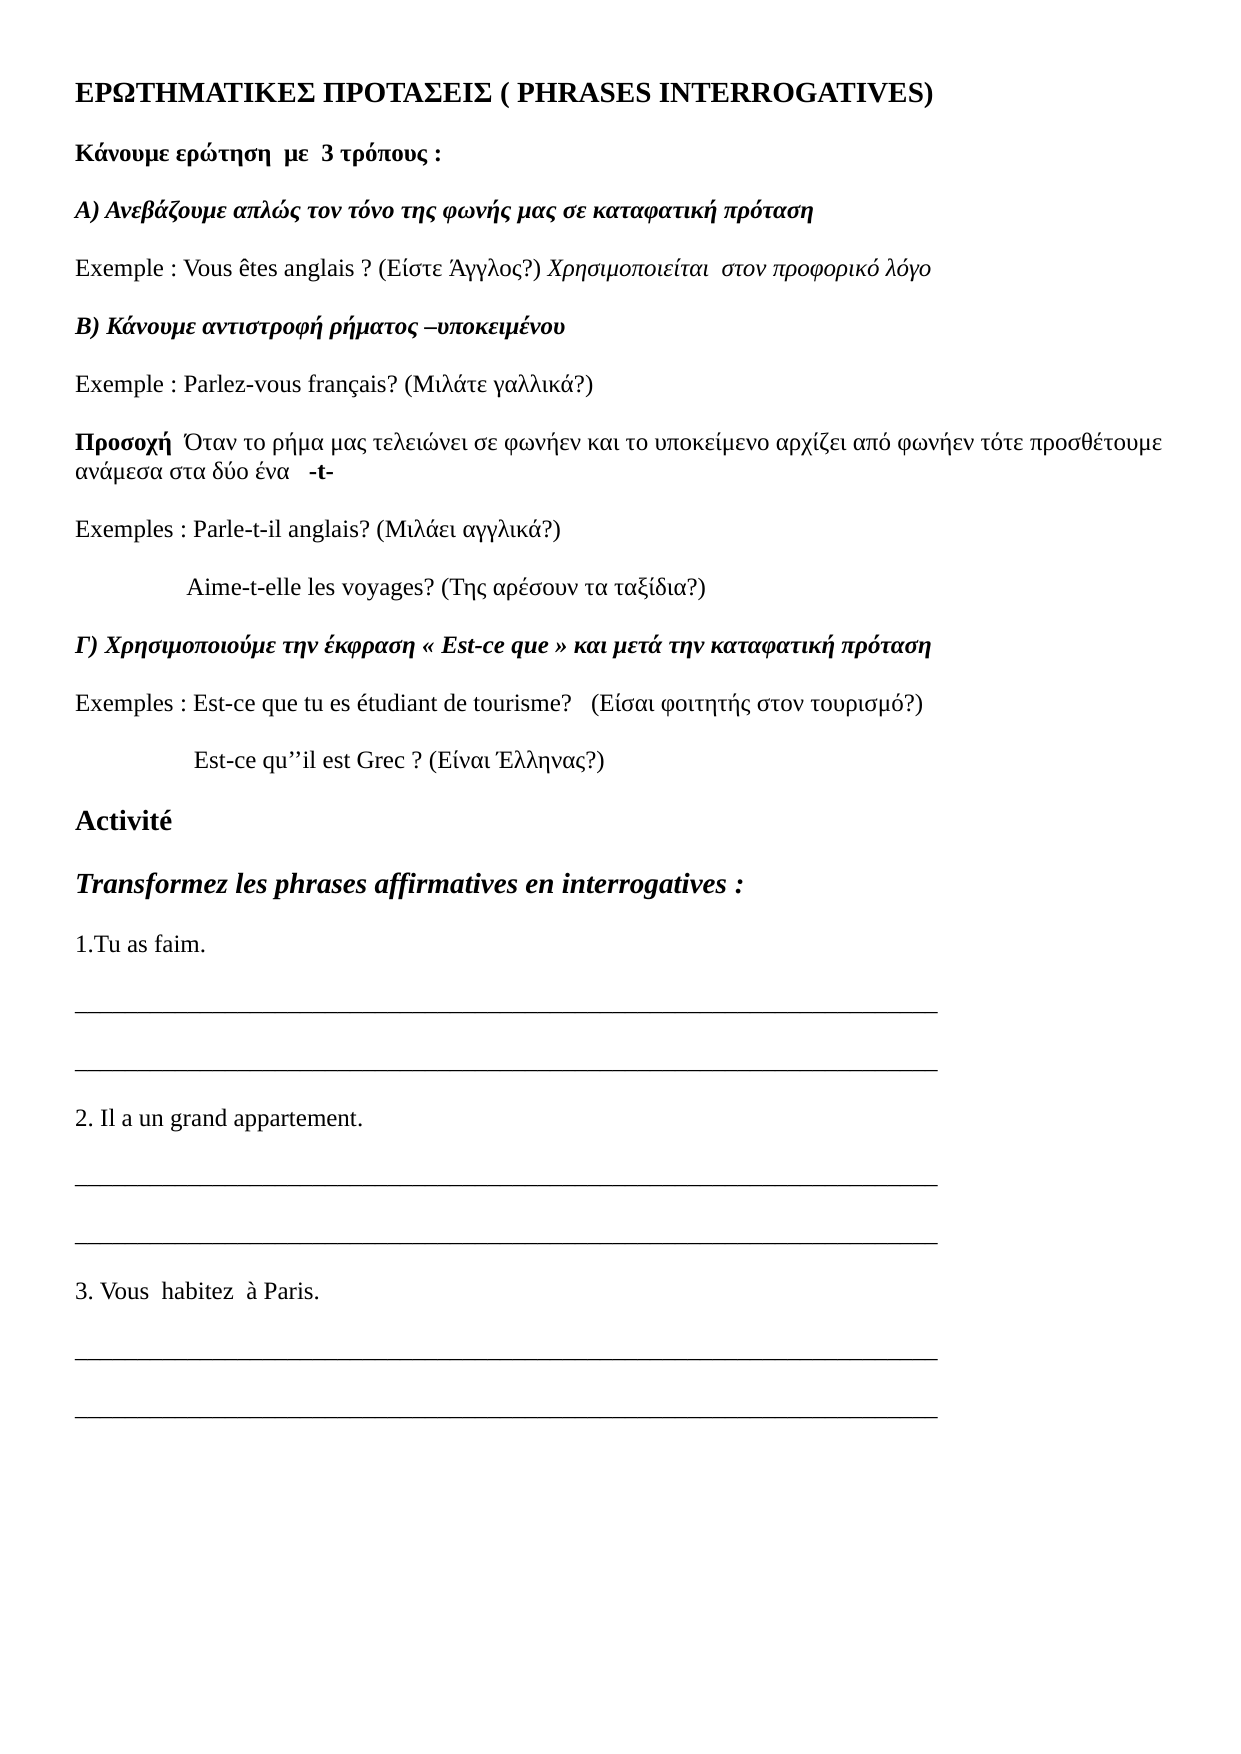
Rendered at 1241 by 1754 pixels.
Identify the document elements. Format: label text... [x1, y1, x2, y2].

subtitle Exemples : Parle-t-il anglais? (Μιλάει αγγλικά?) [75, 514, 1165, 543]
subtitle Α) Ανεβάζουμε απλώς τον τόνο της φωνής μας σε καταφατική πρόταση [75, 196, 1165, 224]
subtitle Exemple : Vous êtes anglais ? (Είστε Άγγλος?) Χρησιμοποιείται στον προφορικό λόγο [75, 253, 1165, 282]
subtitle 1.Tu as faim. [75, 929, 1165, 958]
subtitle 3. Vous habitez à Paris. [75, 1276, 1165, 1305]
subtitle Προσοχή Όταν το ρήμα μας τελειώνει σε φωνήεν και το υποκείμενο αρχίζει από φωνήεν τότε προσθέτουμε ανάμεσα στα δύο ένα -t- [75, 427, 1165, 485]
subtitle B) Κάνουμε αντιστροφή ρήματος –υποκειμένου [75, 311, 1165, 340]
subtitle Κάνουμε ερώτηση με 3 τρόπους : [75, 138, 1165, 166]
subtitle Aime-t-elle les voyages? (Της αρέσουν τα ταξίδια?) [75, 572, 1165, 601]
subtitle _____________________________________________________________________ [75, 1392, 1165, 1421]
subtitle _____________________________________________________________________ [75, 1334, 1165, 1363]
subtitle _____________________________________________________________________ [75, 1161, 1165, 1189]
subtitle _____________________________________________________________________ [75, 1218, 1165, 1247]
subtitle 2. Il a un grand appartement. [75, 1103, 1165, 1131]
subtitle Exemple : Parlez-vous français? (Μιλάτε γαλλικά?) [75, 369, 1165, 398]
subtitle Γ) Χρησιμοποιούμε την έκφραση « Est-ce que » και μετά την καταφατική πρόταση [75, 630, 1165, 658]
subtitle _____________________________________________________________________ [75, 987, 1165, 1016]
subtitle _____________________________________________________________________ [75, 1045, 1165, 1073]
subtitle Transformez les phrases affirmatives en interrogatives : [75, 866, 1165, 900]
subtitle Activité [75, 803, 1165, 837]
subtitle Exemples : Est-ce que tu es étudiant de tourisme? (Είσαι φοιτητής στον τουρισμό?) [75, 688, 1165, 716]
subtitle ΕΡΩΤΗΜΑΤΙΚEΣ ΠΡΟΤΑΣΕΙΣ ( PHRASES INTERROGATIVES) [75, 75, 1165, 108]
subtitle Est-ce qu’’il est Grec ? (Είναι Έλληνας?) [75, 746, 1165, 774]
